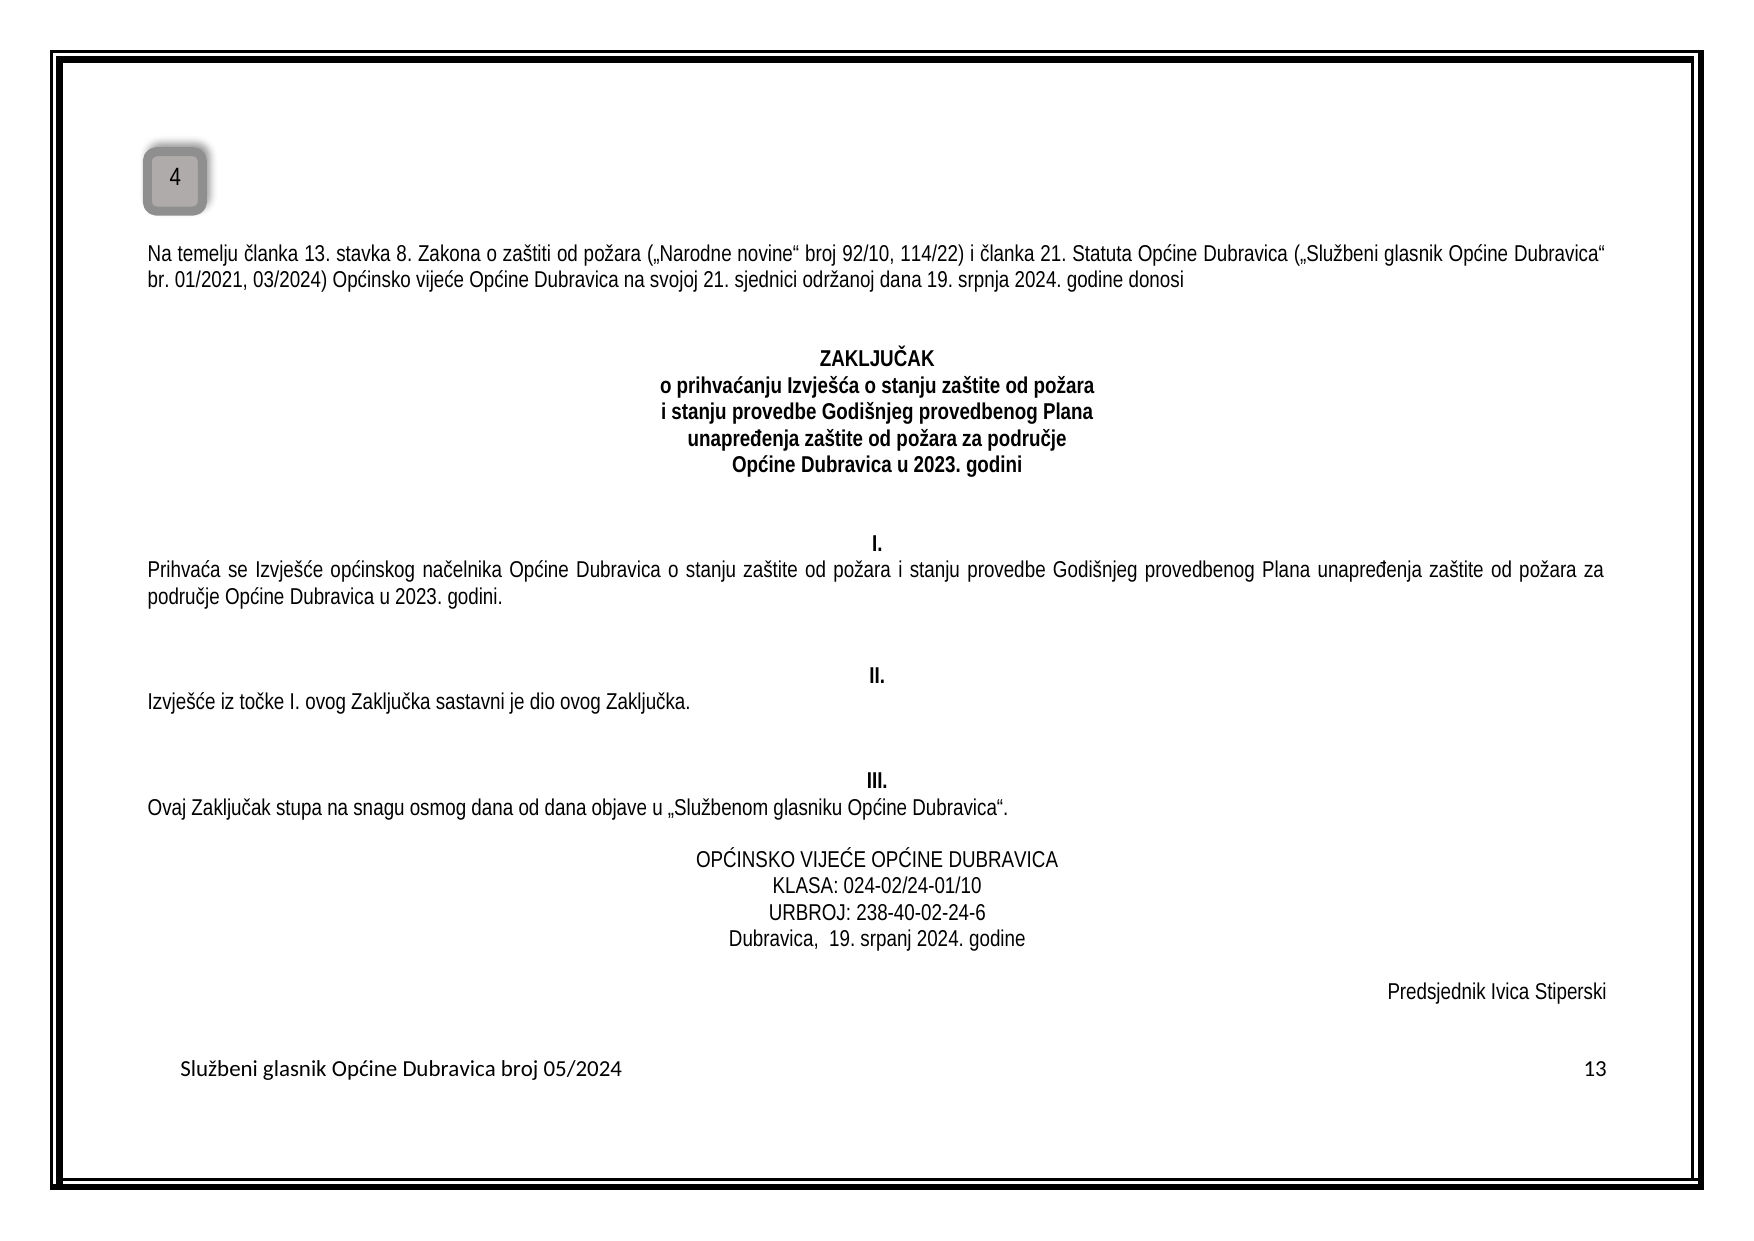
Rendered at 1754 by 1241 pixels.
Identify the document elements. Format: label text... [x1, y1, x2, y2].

text Dubravica, 19. srpanj 2024. godine [147, 925, 1606, 952]
text I. [147, 530, 1606, 556]
text KLASA: 024-02/24-01/10 [147, 872, 1606, 899]
text III. [147, 767, 1606, 793]
text Na temelju članka 13. stavka 8. Zakona o zaštiti od požara („Narodne novine“ broj 92/10, 114/22) i članka 21. Statuta Općine Dubravica („Službeni glasnik Općine Dubravica“ br. 01/2021, 03/2024) Općinsko vijeće Općine Dubravica na svojoj 21. sjednici održanoj dana 19. srpnja 2024. godine donosi [147, 240, 1606, 293]
text Prihvaća se Izvješće općinskog načelnika Općine Dubravica o stanju zaštite od požara i stanju provedbe Godišnjeg provedbenog Plana unapređenja zaštite od požara za područje Općine Dubravica u 2023. godini. [147, 556, 1606, 609]
text II. [147, 662, 1606, 688]
text Općine Dubravica u 2023. godini [147, 451, 1606, 477]
text URBROJ: 238-40-02-24-6 [147, 899, 1606, 925]
text Predsjednik Ivica Stiperski [147, 978, 1606, 1004]
text o prihvaćanju Izvješća o stanju zaštite od požara [147, 372, 1606, 398]
text unapređenja zaštite od požara za područje [147, 424, 1606, 451]
text i stanju provedbe Godišnjeg provedbenog Plana [147, 398, 1606, 424]
text OPĆINSKO VIJEĆE OPĆINE DUBRAVICA [147, 846, 1606, 872]
text ZAKLJUČAK [147, 345, 1606, 372]
text Ovaj Zaključak stupa na snagu osmog dana od dana objave u „Službenom glasniku Općine Dubravica“. [147, 793, 1606, 820]
text Izvješće iz točke I. ovog Zaključka sastavni je dio ovog Zaključka. [147, 688, 1606, 714]
